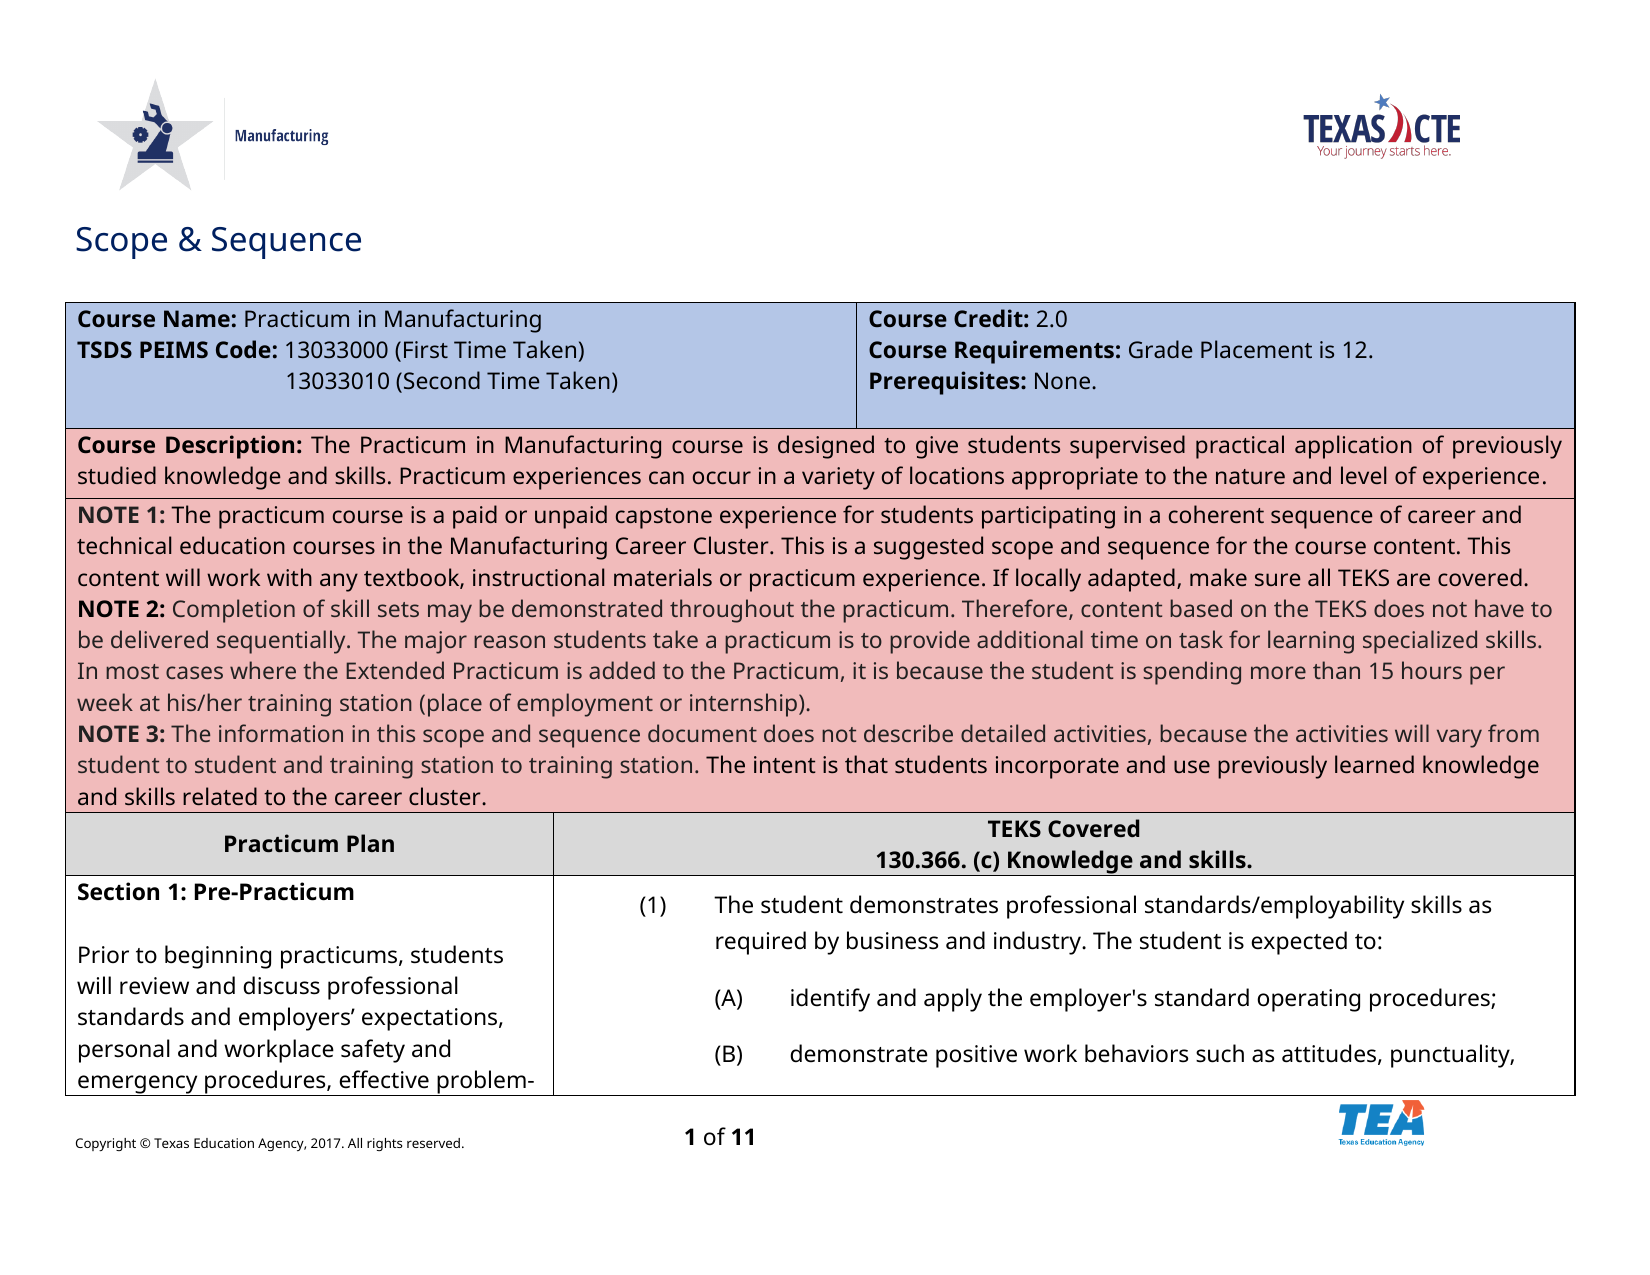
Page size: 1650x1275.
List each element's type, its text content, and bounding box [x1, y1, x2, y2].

picture [95, 75, 338, 192]
table_header Course Name: Practicum in Manufacturing TSDS PEIMS Code: 13033000 (First Time Taken) 13033010 (Second Time Taken) [66, 303, 856, 428]
table_cell [554, 876, 1574, 1095]
picture [1338, 1100, 1425, 1146]
table_header Course Credit: 2.0 Course Requirements: Grade Placement is 12. Prerequisites: None. [857, 303, 1574, 428]
subtitle Scope & Sequence [75, 216, 1575, 262]
table_cell Course Description: The Practicum in Manufacturing course is designed to give students supervised practical application of previously studied knowledge and skills. Practicum experiences can occur in a variety of locations appropriate to the nature and level of experience. [66, 429, 1574, 498]
table_cell TEKS Covered 130.366. (c) Knowledge and skills. [554, 813, 1574, 875]
table_cell NOTE 1: The practicum course is a paid or unpaid capstone experience for students participating in a coherent sequence of career and technical education courses in the Manufacturing Career Cluster. This is a suggested scope and sequence for the course content. This content will work with any textbook, instructional materials or practicum experience. If locally adapted, make sure all TEKS are covered. NOTE 2: Completion of skill sets may be demonstrated throughout the practicum. Therefore, content based on the TEKS does not have to be delivered sequentially. The major reason students take a practicum is to provide additional time on task for learning specialized skills. In most cases where the Extended Practicum is added to the Practicum, it is because the student is spending more than 15 hours per week at his/her training station (place of employment or internship). NOTE 3: The information in this scope and sequence document does not describe detailed activities, because the activities will vary from student to student and training station to training station. The intent is that students incorporate and use previously learned knowledge and skills related to the career cluster. [66, 499, 1574, 812]
picture [1296, 87, 1466, 166]
table_cell Practicum Plan [66, 813, 553, 875]
table_cell [66, 876, 553, 1095]
